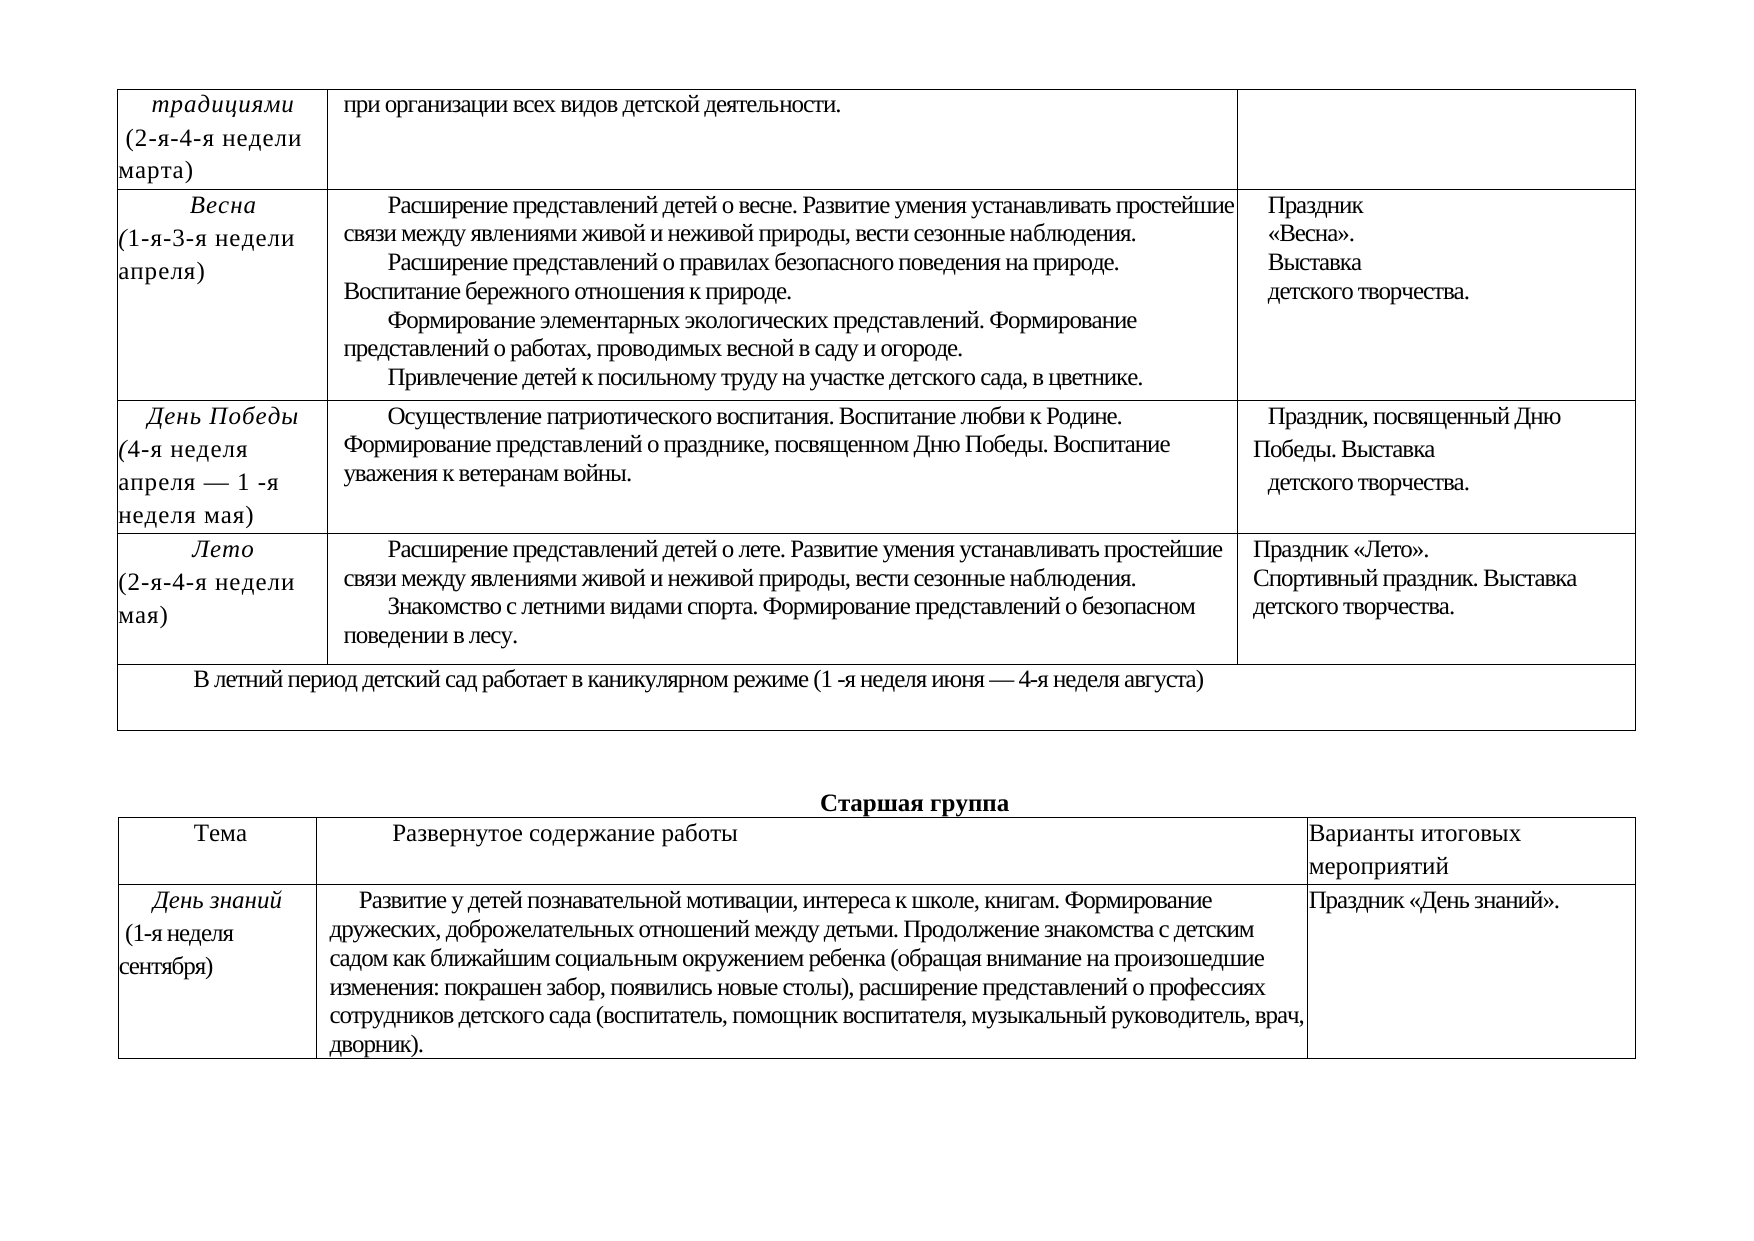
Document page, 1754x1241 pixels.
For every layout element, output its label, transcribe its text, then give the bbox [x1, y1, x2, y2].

table_cell В летний период детский сад работает в каникулярном режиме (1 -я неделя июня — 4-я неделя августа) [118, 665, 1635, 730]
table_cell Праздник, посвященный Дню Победы. Выставка детского творчества. [1238, 401, 1635, 533]
table_cell Расширение представлений детей о весне. Развитие умения устанавливать простейшие связи между явлениями живой и неживой природы, вести сезонные наблюдения. Расширение представлений о правилах безопасного поведения на природе. Воспитание бережного отношения к природе. Формирование элементарных экологических представлений. Формирование представлений о работах, проводимых весной в саду и огороде. Привлечение детей к посильному труду на участке детского сада, в цветнике. [328, 190, 1237, 400]
table_cell Праздник «Весна». Выставка детского творчества. [1238, 190, 1635, 400]
table_cell День Победы (4-я неделя апреля — 1 -я неделя мая) [118, 401, 327, 533]
table_cell Лето (2-я-4-я недели мая) [118, 534, 327, 663]
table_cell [118, 90, 327, 189]
table_cell Праздник «Лето». Спортивный праздник. Выставка детского творчества. [1238, 534, 1635, 663]
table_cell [1238, 90, 1635, 189]
table_cell Осуществление патриотического воспитания. Воспитание любви к Родине. Формирование представлений о празднике, посвященном Дню Победы. Воспитание уважения к ветеранам войны. [328, 401, 1237, 533]
table_cell Праздник «День знаний». [1308, 885, 1635, 1058]
table_cell Расширение представлений детей о лете. Развитие умения устанавливать простейшие связи между явлениями живой и неживой природы, вести сезонные наблюдения. Знакомство с летними видами спорта. Формирование представлений о безопасном поведении в лесу. [328, 534, 1237, 663]
table_cell Развитие у детей познавательной мотивации, интереса к школе, книгам. Формирование дружеских, доброжелательных отношений между детьми. Продолжение знакомства с детским садом как ближайшим социальным окружением ребенка (обращая внимание на произошедшие изменения: покрашен забор, появились новые столы), расширение представлений о профессиях сотрудников детского сада (воспитатель, помощник воспитателя, музыкальный руководитель, врач, дворник). [317, 885, 1307, 1058]
table_header Варианты итоговых мероприятий [1308, 818, 1635, 884]
table_cell День знаний (1-я неделя сентября) [119, 885, 316, 1058]
table_header Развернутое содержание работы [317, 818, 1307, 884]
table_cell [328, 90, 1237, 189]
table_cell Весна (1-я-3-я недели апреля) [118, 190, 327, 400]
list Старшая группа [193, 788, 1636, 817]
table_header Тема [119, 818, 316, 884]
